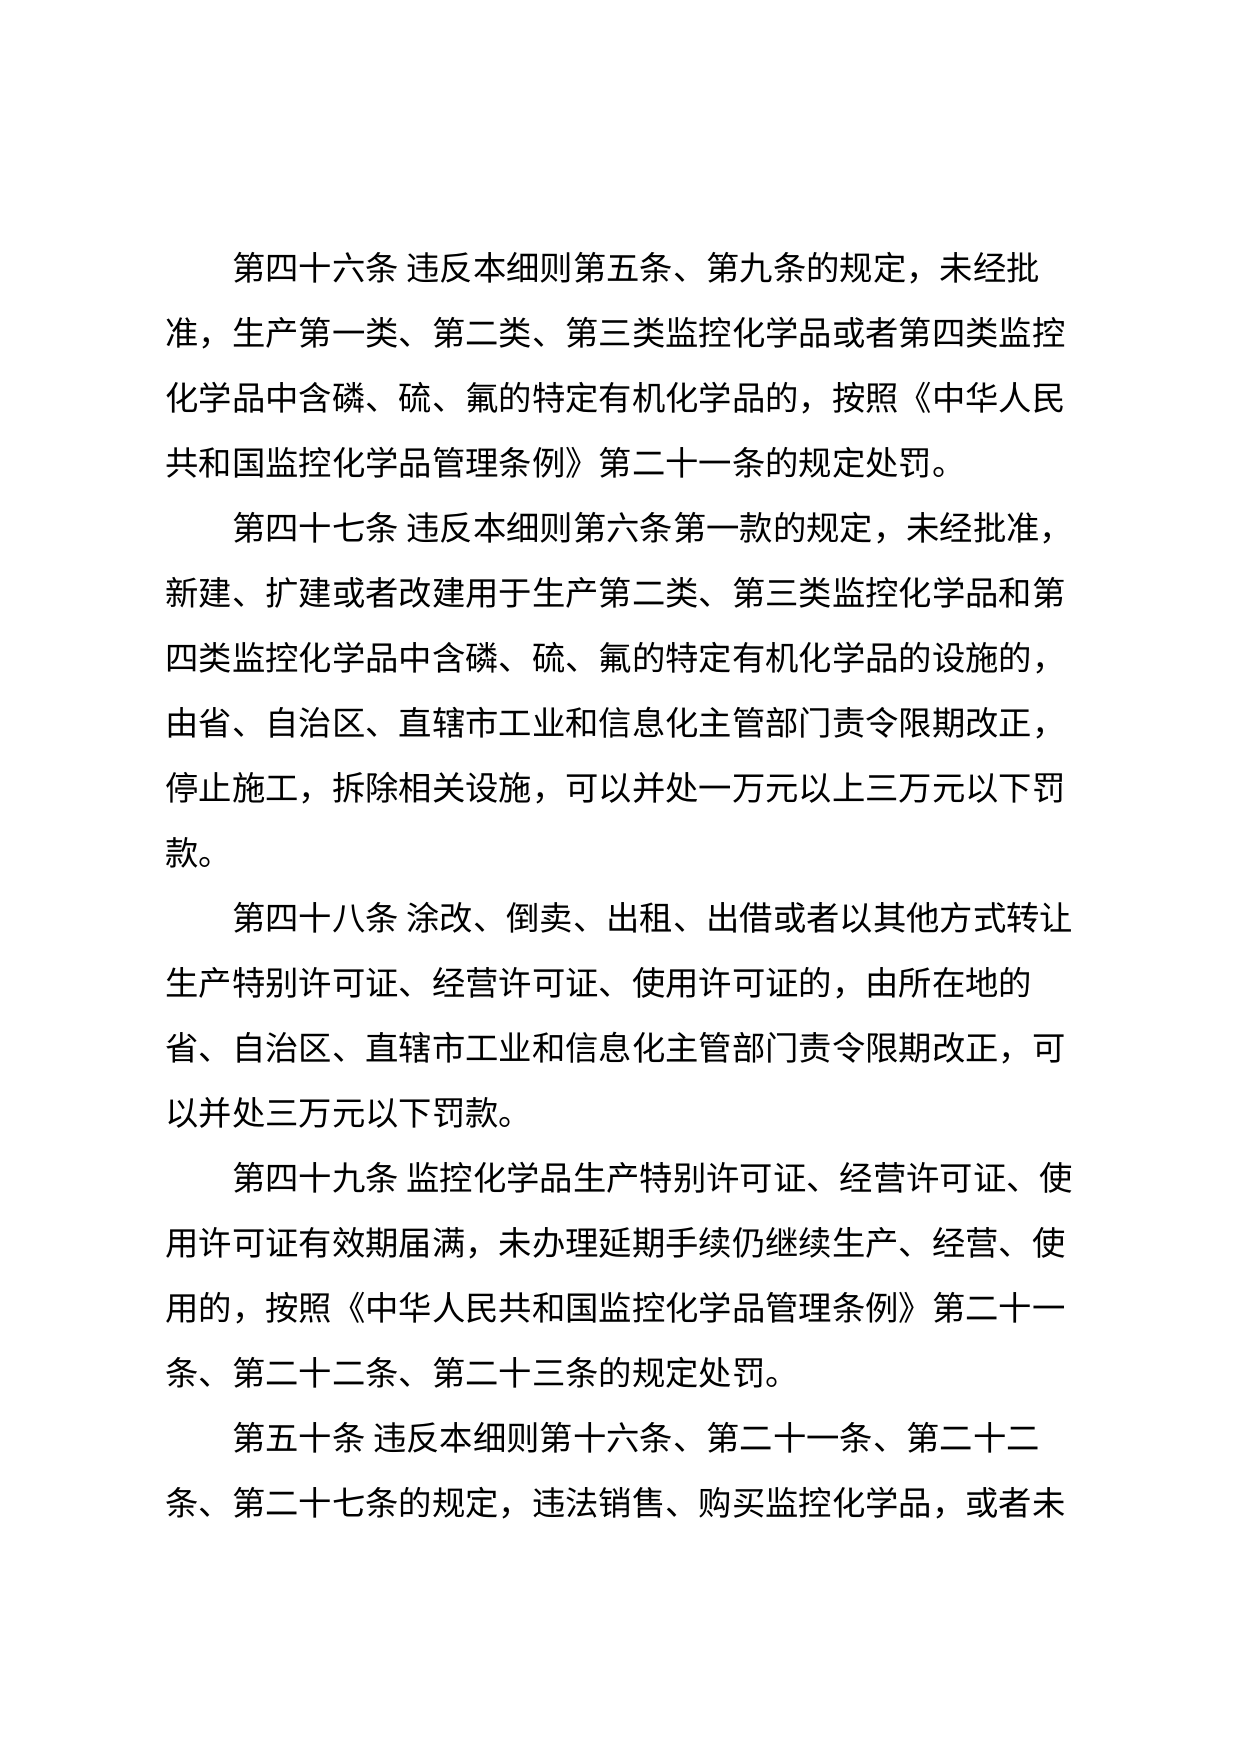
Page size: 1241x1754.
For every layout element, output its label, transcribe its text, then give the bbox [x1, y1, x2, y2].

text 第四十七条 违反本细则第六条第一款的规定，未经批准，新建、扩建或者改建用于生产第二类、第三类监控化学品和第四类监控化学品中含磷、硫、氟的特定有机化学品的设施的，由省、自治区、直辖市工业和信息化主管部门责令限期改正，停止施工，拆除相关设施，可以并处一万元以上三万元以下罚款。 [165, 493, 1087, 883]
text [165, 1403, 1087, 1533]
text 第四十八条 涂改、倒卖、出租、出借或者以其他方式转让生产特别许可证、经营许可证、使用许可证的，由所在地的省、自治区、直辖市工业和信息化主管部门责令限期改正，可以并处三万元以下罚款。 [165, 883, 1087, 1143]
text 第四十九条 监控化学品生产特别许可证、经营许可证、使用许可证有效期届满，未办理延期手续仍继续生产、经营、使用的，按照《中华人民共和国监控化学品管理条例》第二十一条、第二十二条、第二十三条的规定处罚。 [165, 1143, 1087, 1403]
text 第四十六条 违反本细则第五条、第九条的规定，未经批准，生产第一类、第二类、第三类监控化学品或者第四类监控化学品中含磷、硫、氟的特定有机化学品的，按照《中华人民共和国监控化学品管理条例》第二十一条的规定处罚。 [165, 233, 1087, 493]
